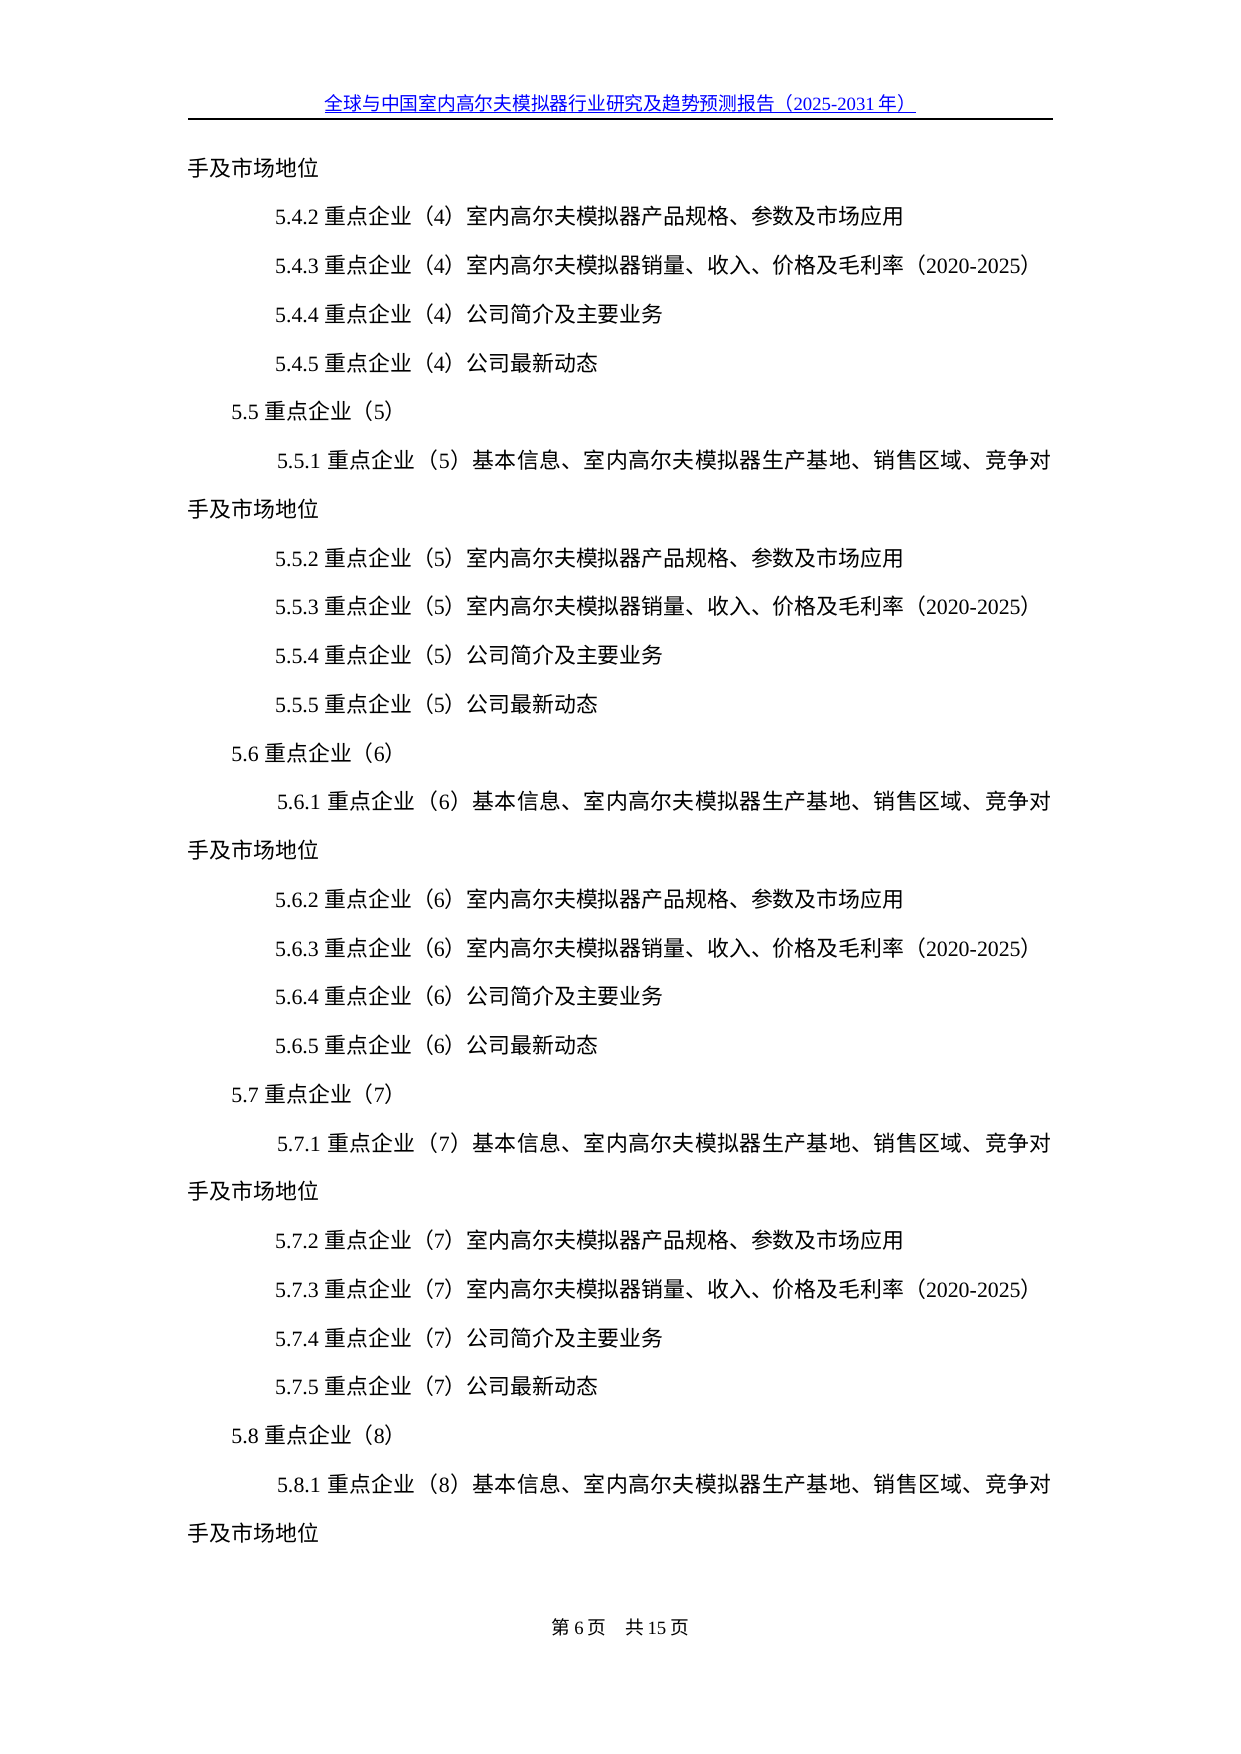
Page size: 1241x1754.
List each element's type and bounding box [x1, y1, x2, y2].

text [187, 150, 1053, 1548]
